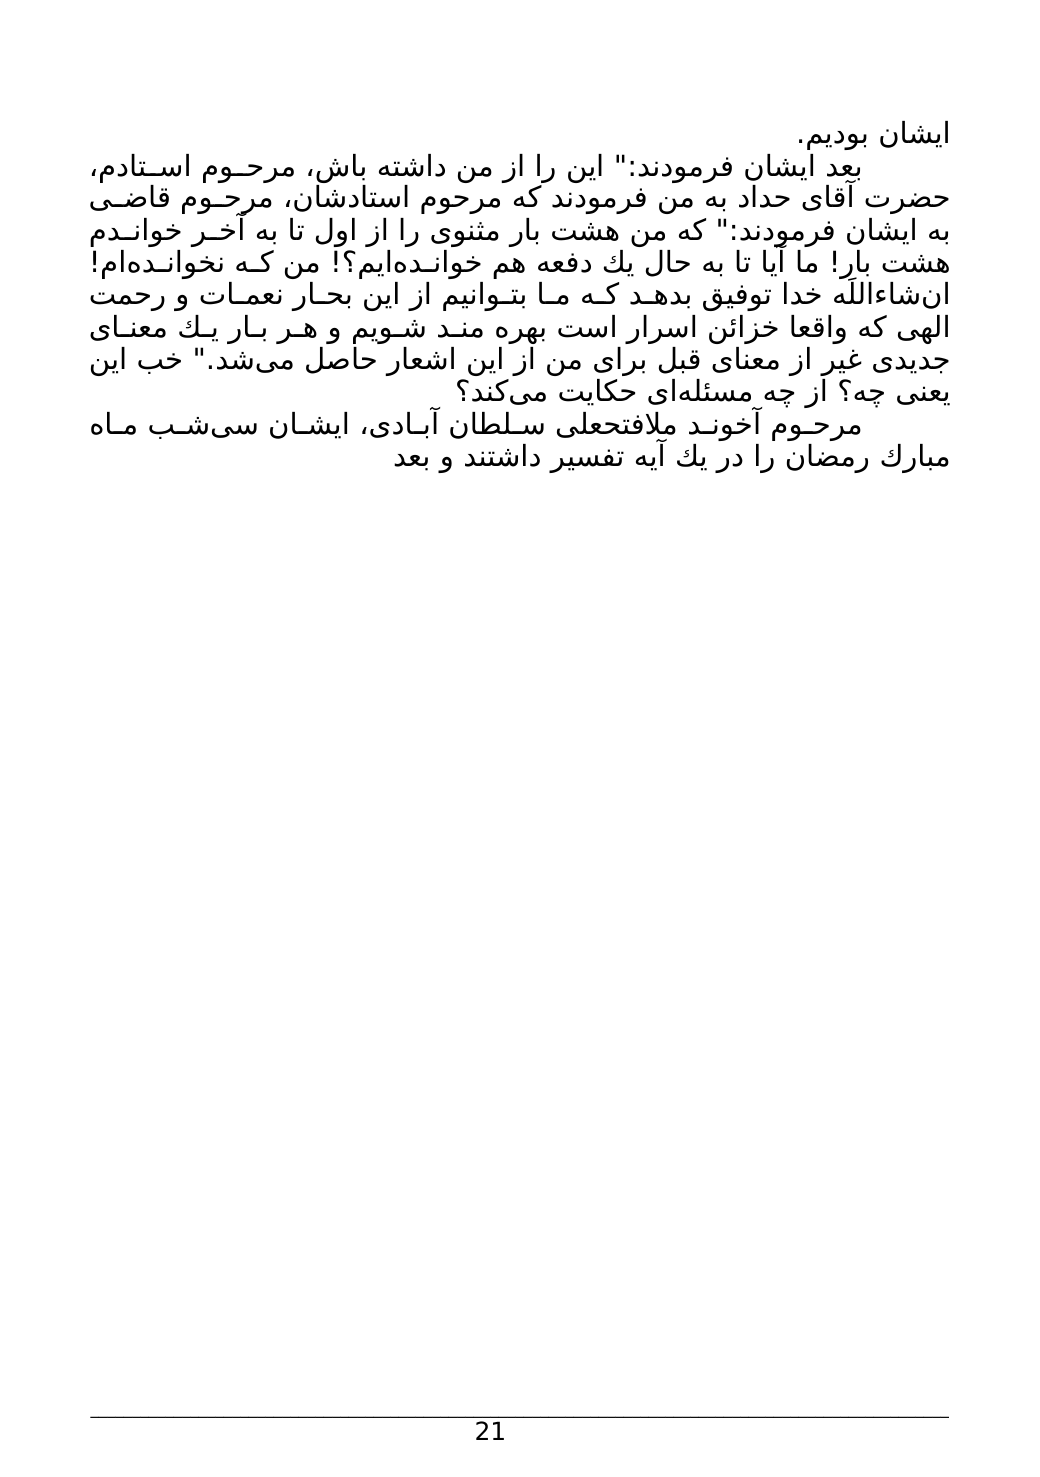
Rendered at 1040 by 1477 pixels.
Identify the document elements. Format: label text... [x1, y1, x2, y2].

text مرحوم آخوند ملافتحعلی سلطان آبادی، ایشان سی‌شب ماه مبارك رمضان را در یك آیه تفسیر داشتند و بعد [89, 408, 951, 473]
text بعد ایشان فرمودند:" این را از من داشته باش، مرحوم استادم، حضرت آقای حداد به من فرمودند كه مرحوم استادشان، مرحوم قاضی به ایشان فرمودند:" كه من هشت بار مثنوی را از اول تا به آخر خواندم هشت بار! ما آیا تا به حال یك دفعه هم خوانده‌ایم؟! من كه نخوانده‌ام! ان‌شاءاللَه خدا توفیق بدهد كه ما بتوانیم از این بحار نعمات و رحمت الهی كه واقعا خزائن اسرار است بهره مند شویم و هر بار یك معنای جدیدی غیر از معنای قبل برای من از این اشعار حاصل می‌شد." خب این یعنی چه؟ از چه مسئله‌ای حكایت می‌كند؟ [89, 150, 951, 408]
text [89, 118, 951, 150]
